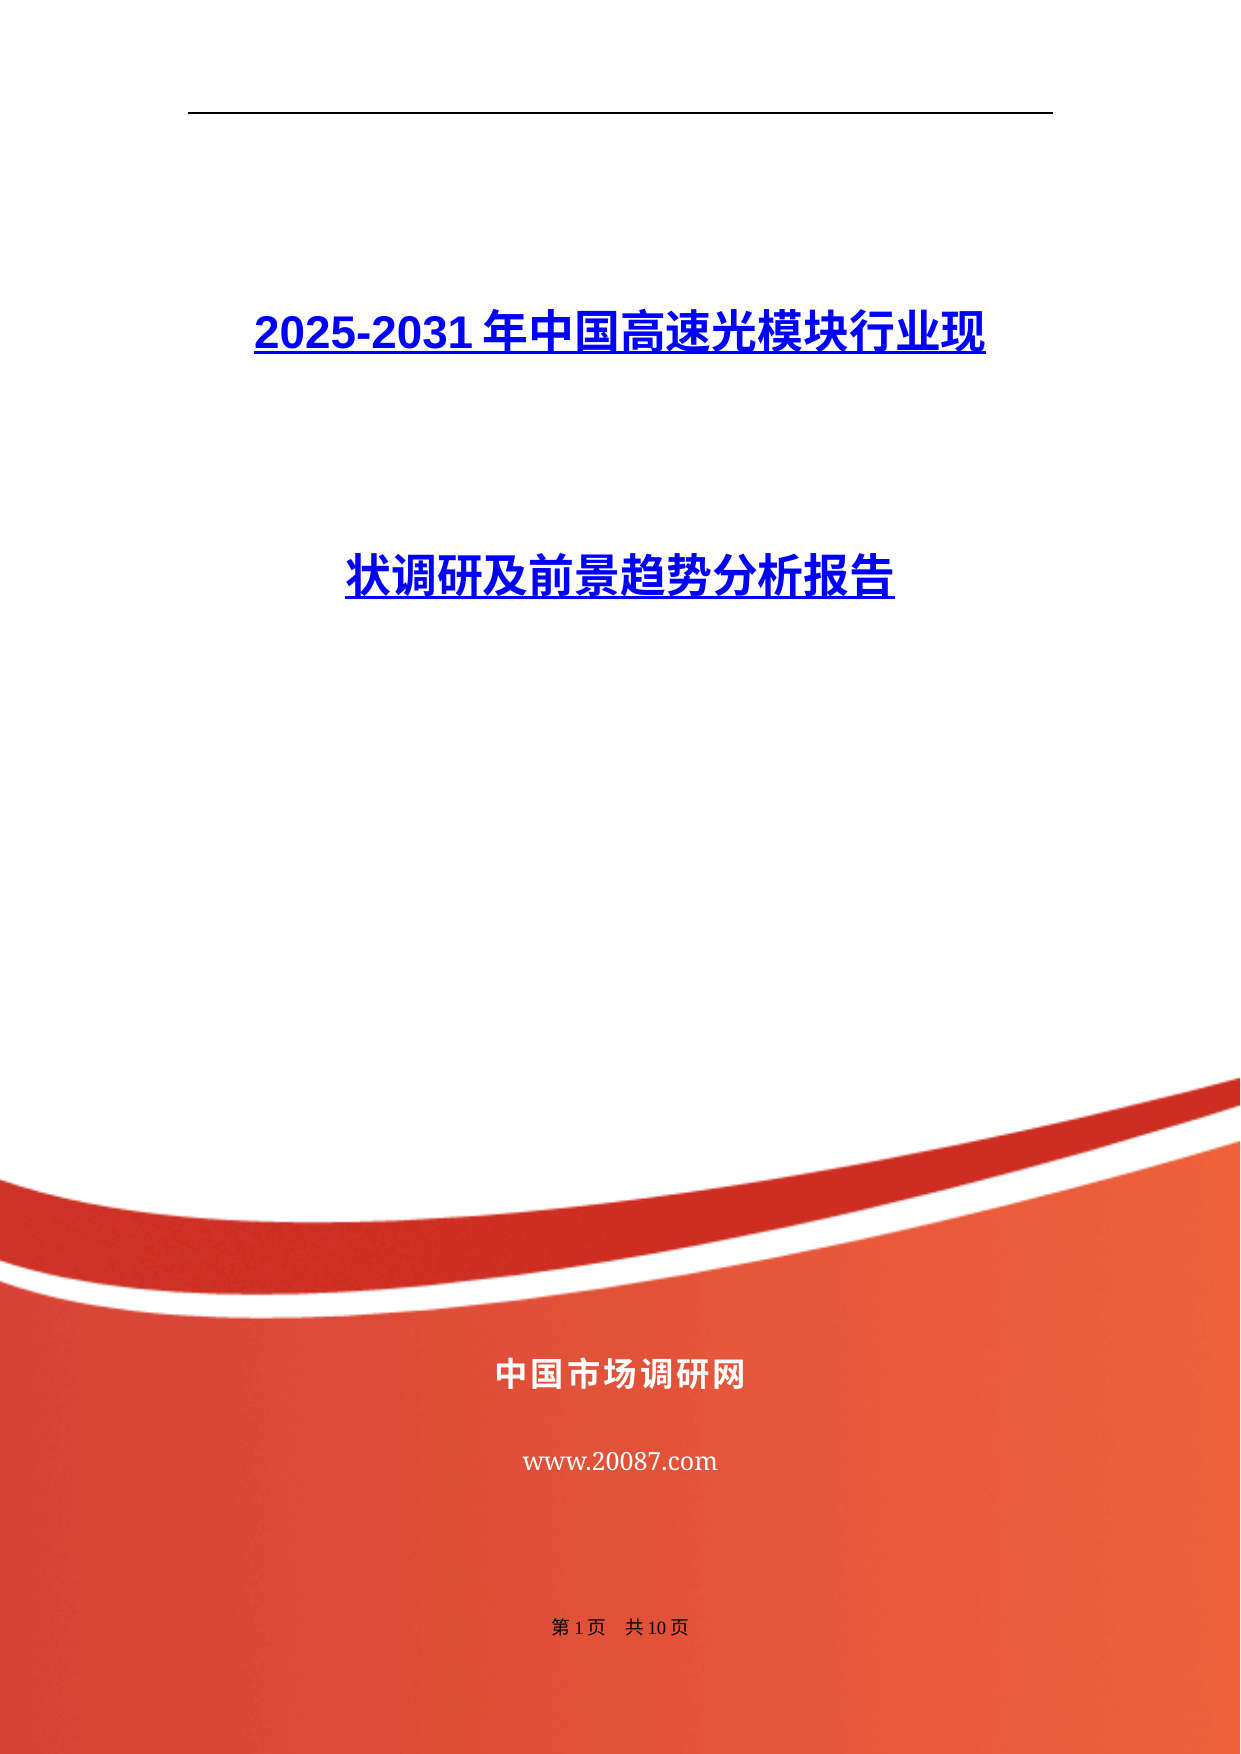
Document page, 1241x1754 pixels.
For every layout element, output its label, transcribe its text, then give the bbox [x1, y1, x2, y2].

picture [0, 1006, 1241, 1754]
table_header 2025-2031年中国高速光模块行业现状调研及前景趋势分析报告 [188, 207, 1053, 773]
subtitle 中国市场调研网 [187, 1339, 1053, 1404]
text www.20087.com [187, 1428, 1053, 1493]
